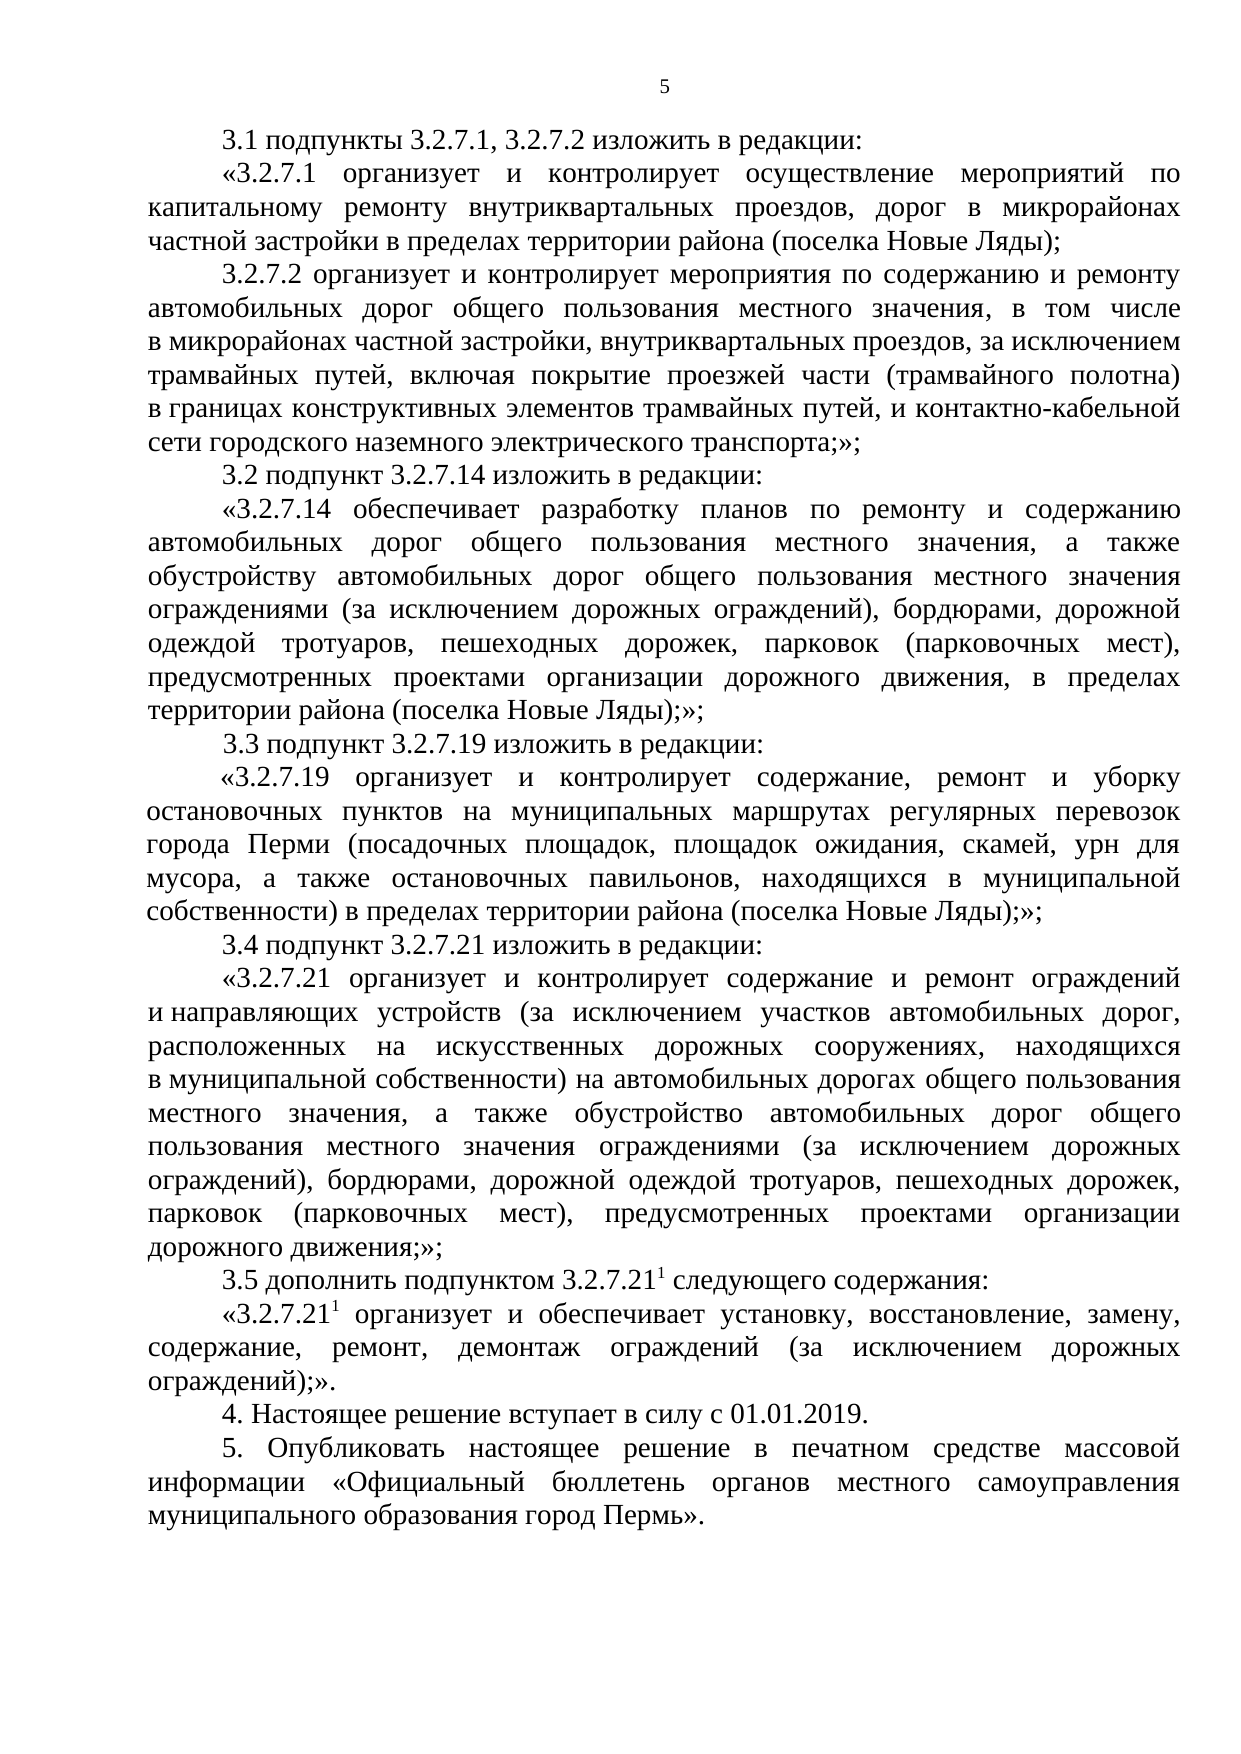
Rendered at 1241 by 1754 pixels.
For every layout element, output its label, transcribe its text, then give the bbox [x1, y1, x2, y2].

text «3.2.7.21 организует и контролирует содержание и ремонт ограждений и направляющих устройств (за исключением участков автомобильных дорог, расположенных на искусственных дорожных сооружениях, находящихся в муниципальной собственности) на автомобильных дорогах общего пользования местного значения, а также обустройство автомобильных дорог общего пользования местного значения ограждениями (за исключением дорожных ограждений), бордюрами, дорожной одеждой тротуаров, пешеходных дорожек, парковок (парковочных мест), предусмотренных проектами организации дорожного движения;»; [148, 961, 1181, 1262]
text «3.2.7.19 организует и контролирует содержание, ремонт и уборку остановочных пунктов на муниципальных маршрутах регулярных перевозок города Перми (посадочных площадок, площадок ожидания, скамей, урн для мусора, а также остановочных павильонов, находящихся в муниципальной собственности) в пределах территории района (поселка Новые Ляды);»; [146, 759, 1181, 927]
text 4. Настоящее решение вступает в силу с 01.01.2019. [148, 1397, 1181, 1430]
text 3.4 подпункт 3.2.7.21 изложить в редакции: [148, 927, 1181, 961]
text 3.2.7.2 организует и контролирует мероприятия по содержанию и ремонту автомобильных дорог общего пользования местного значения, в том числе в микрорайонах частной застройки, внутриквартальных проездов, за исключением трамвайных путей, включая покрытие проезжей части (трамвайного полотна) в границах конструктивных элементов трамвайных путей, и контактно-кабельной сети городского наземного электрического транспорта;»; [148, 256, 1181, 457]
text 5. Опубликовать настоящее решение в печатном средстве массовой информации «Официальный бюллетень органов местного самоуправления муниципального образования город Пермь». [148, 1430, 1181, 1531]
text «3.2.7.211 организует и обеспечивает установку, восстановление, замену, содержание, ремонт, демонтаж ограждений (за исключением дорожных ограждений);». [148, 1296, 1181, 1397]
text 3.5 дополнить подпунктом 3.2.7.211 следующего содержания: [148, 1262, 1181, 1296]
text «3.2.7.1 организует и контролирует осуществление мероприятий по капитальному ремонту внутриквартальных проездов, дорог в микрорайонах частной застройки в пределах территории района (поселка Новые Ляды); [148, 156, 1181, 256]
text 3.3 подпункт 3.2.7.19 изложить в редакции: [223, 726, 1181, 759]
text 3.2 подпункт 3.2.7.14 изложить в редакции: [148, 457, 1181, 491]
text 3.1 подпункты 3.2.7.1, 3.2.7.2 изложить в редакции: [148, 122, 1181, 156]
text «3.2.7.14 обеспечивает разработку планов по ремонту и содержанию автомобильных дорог общего пользования местного значения, а также обустройству автомобильных дорог общего пользования местного значения ограждениями (за исключением дорожных ограждений), бордюрами, дорожной одеждой тротуаров, пешеходных дорожек, парковок (парковочных мест), предусмотренных проектами организации дорожного движения, в пределах территории района (поселка Новые Ляды);»; [148, 491, 1181, 726]
